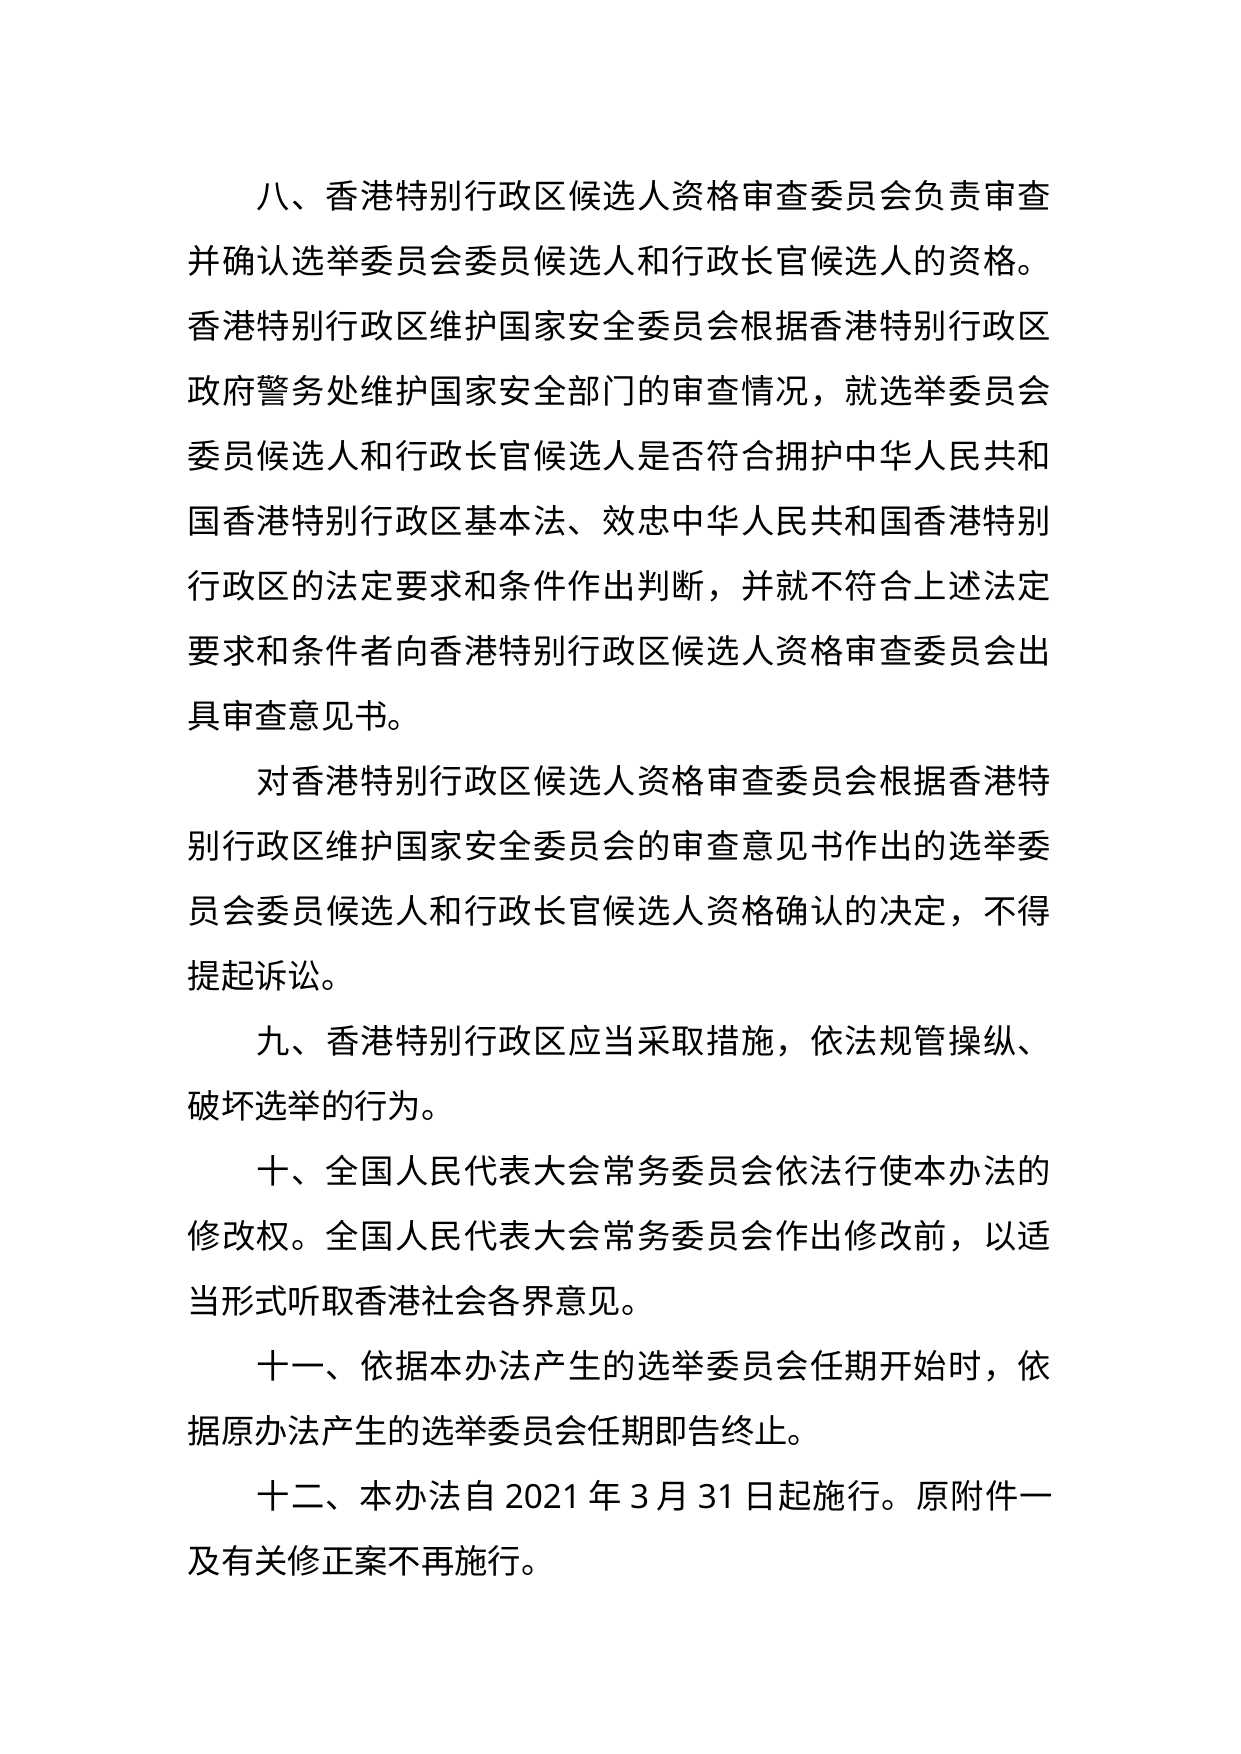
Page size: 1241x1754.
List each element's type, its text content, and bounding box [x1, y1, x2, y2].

text 八、香港特别行政区候选人资格审查委员会负责审查并确认选举委员会委员候选人和行政长官候选人的资格。香港特别行政区维护国家安全委员会根据香港特别行政区政府警务处维护国家安全部门的审查情况，就选举委员会委员候选人和行政长官候选人是否符合拥护中华人民共和国香港特别行政区基本法、效忠中华人民共和国香港特别行政区的法定要求和条件作出判断，并就不符合上述法定要求和条件者向香港特别行政区候选人资格审查委员会出具审查意见书。 [187, 162, 1053, 747]
text 九、香港特别行政区应当采取措施，依法规管操纵、破坏选举的行为。 [187, 1007, 1053, 1137]
text 对香港特别行政区候选人资格审查委员会根据香港特别行政区维护国家安全委员会的审查意见书作出的选举委员会委员候选人和行政长官候选人资格确认的决定，不得提起诉讼。 [187, 747, 1053, 1007]
text 十二、本办法自2021年3月31日起施行。原附件一及有关修正案不再施行。 [187, 1462, 1053, 1592]
text 十一、依据本办法产生的选举委员会任期开始时，依据原办法产生的选举委员会任期即告终止。 [187, 1332, 1053, 1462]
text 十、全国人民代表大会常务委员会依法行使本办法的修改权。全国人民代表大会常务委员会作出修改前，以适当形式听取香港社会各界意见。 [187, 1137, 1053, 1332]
